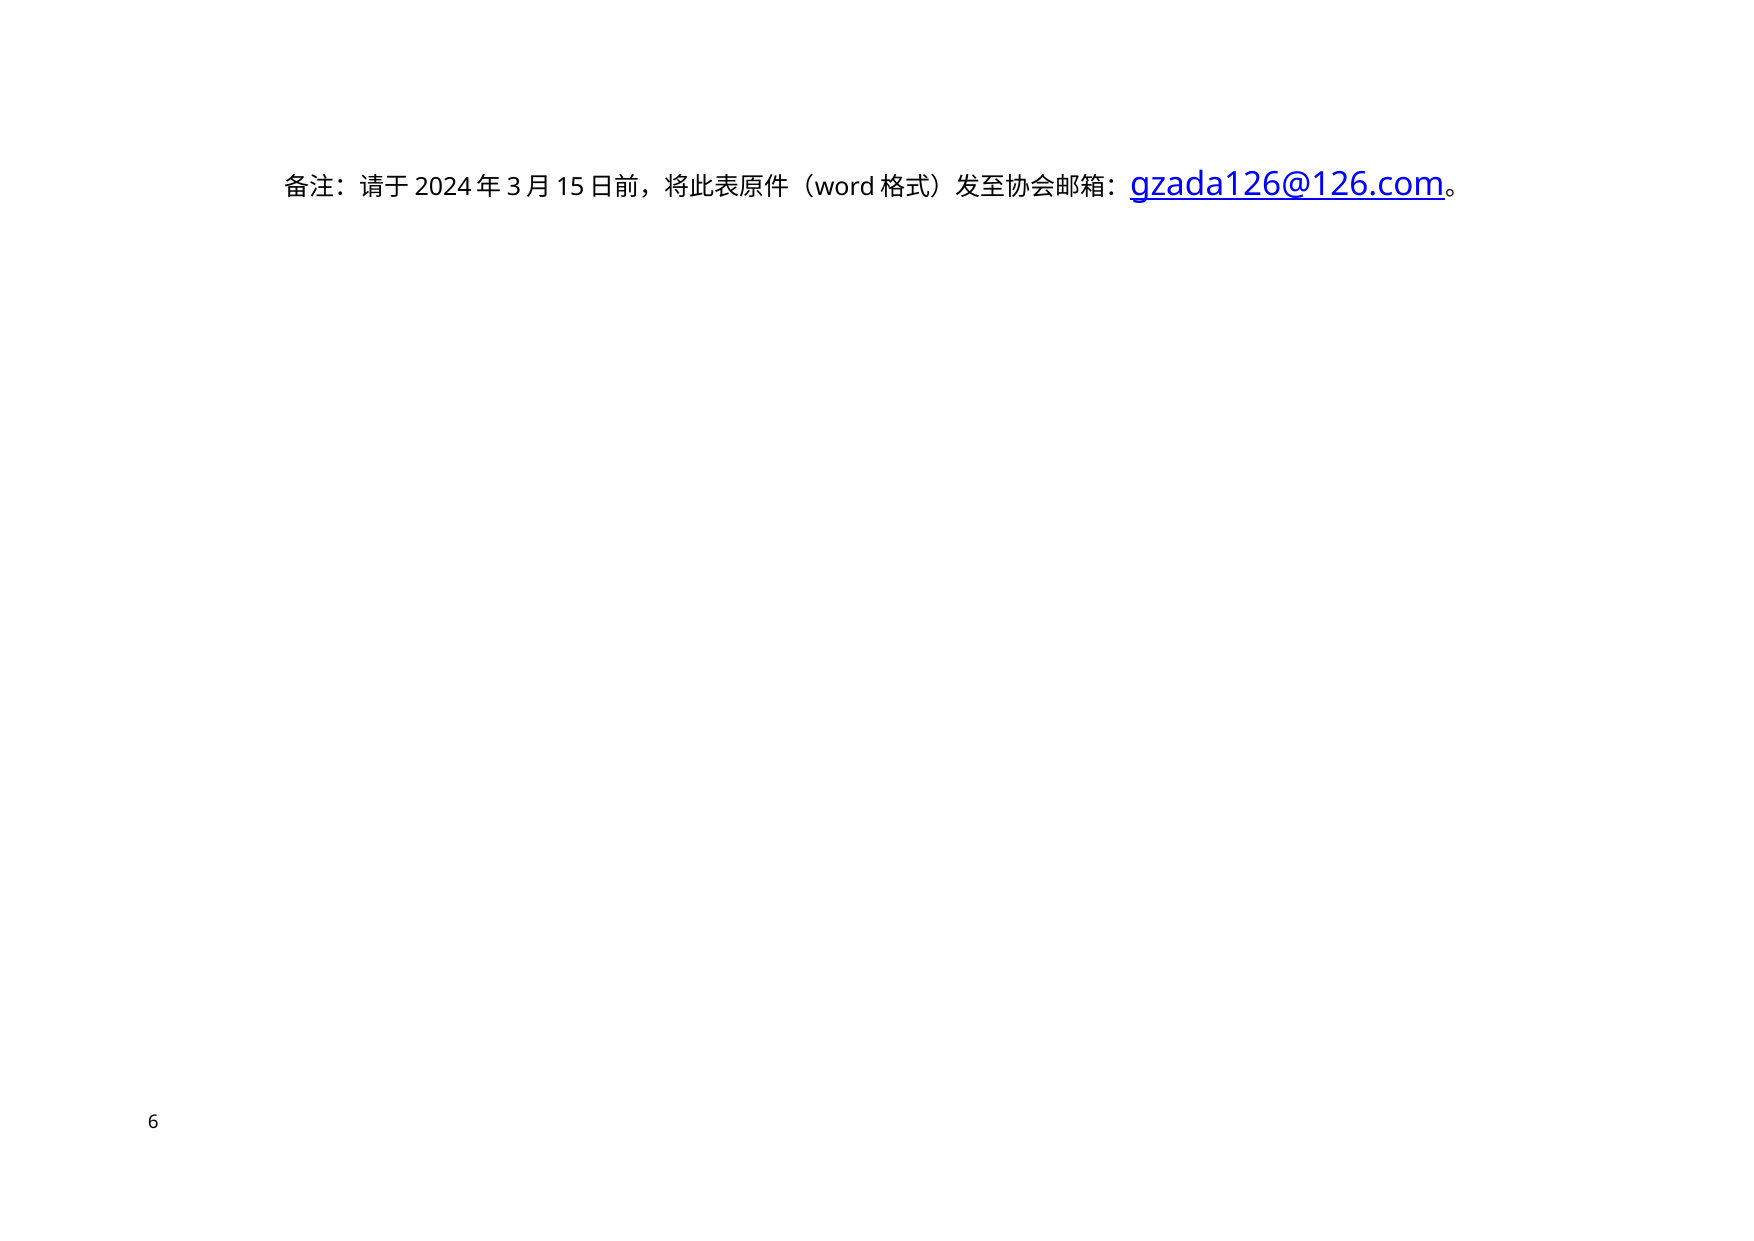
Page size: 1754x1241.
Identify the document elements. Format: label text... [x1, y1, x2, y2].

text 备注：请于2024年3月15日前，将此表原件（word格式）发至协会邮箱：gzada126@126.com。 [148, 149, 1606, 215]
